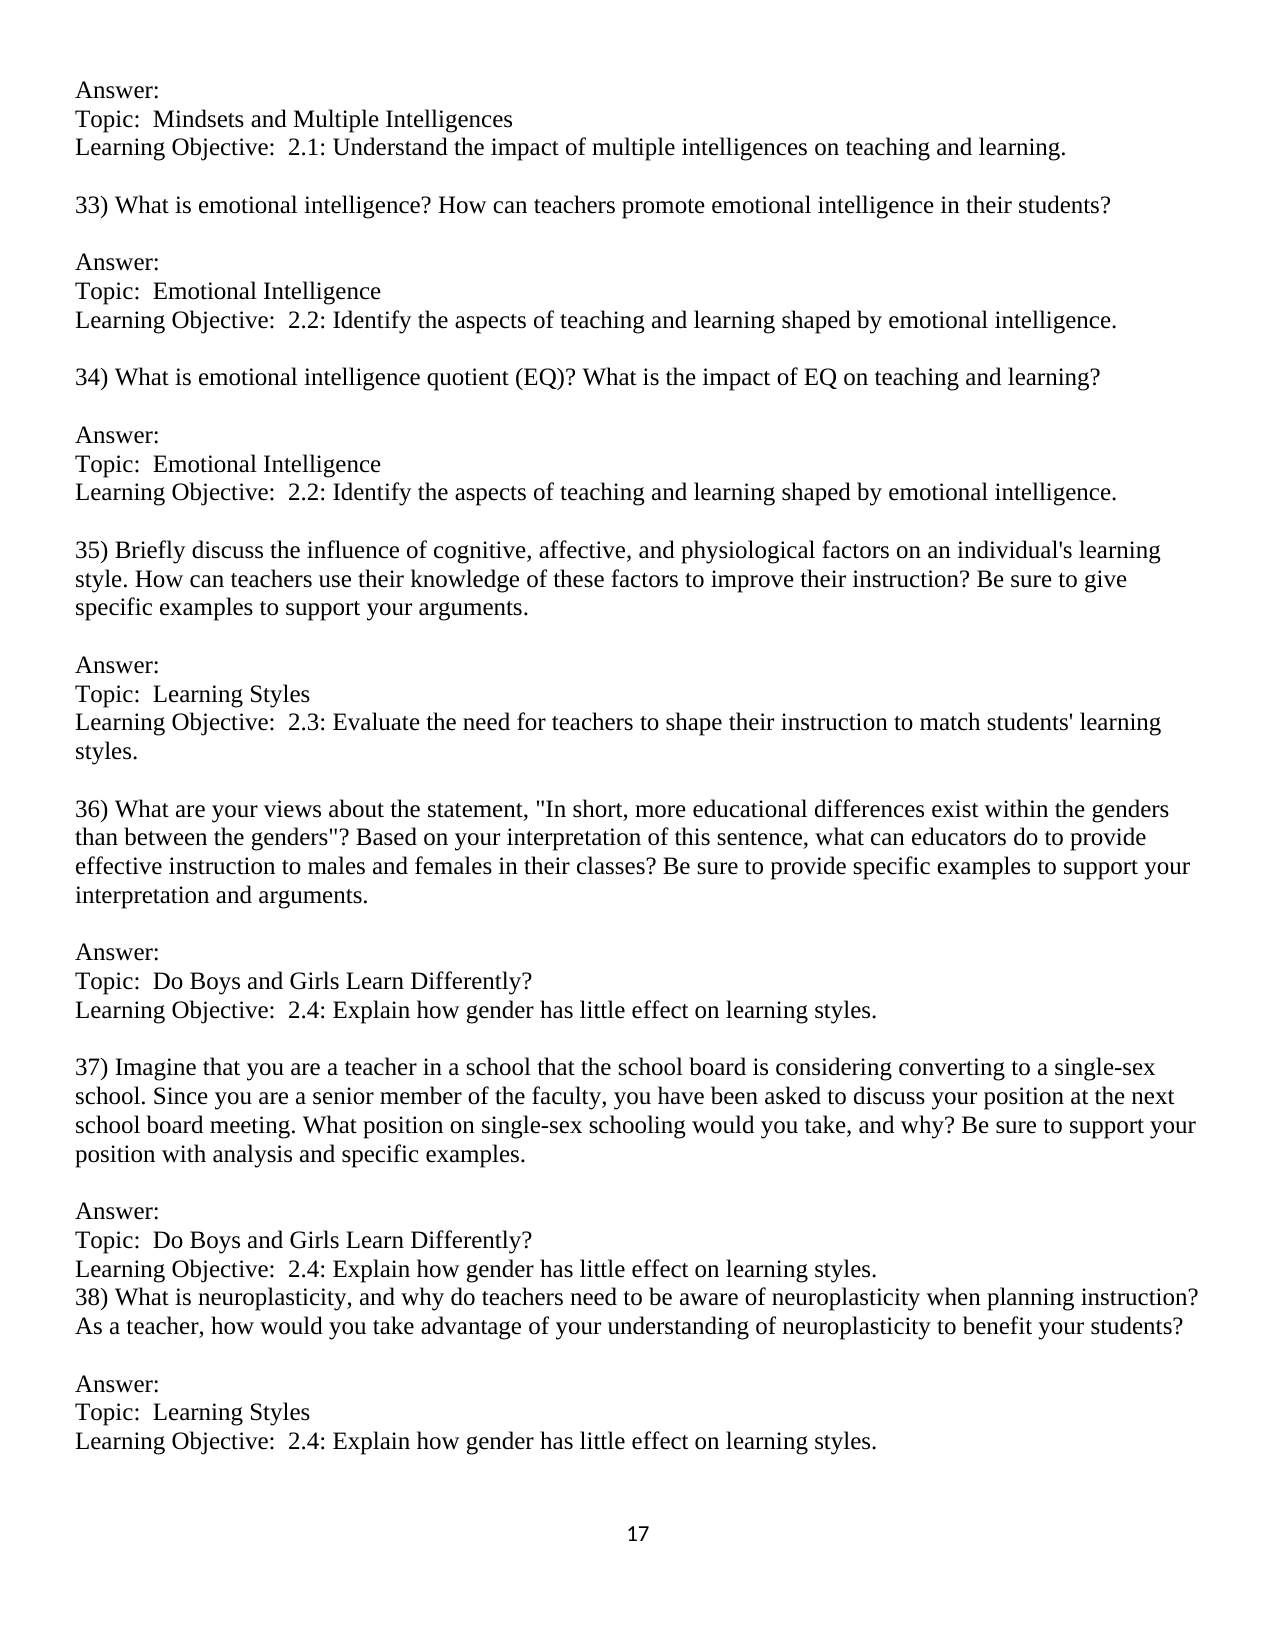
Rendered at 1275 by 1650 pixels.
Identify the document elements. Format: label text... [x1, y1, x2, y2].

text Topic: Mindsets and Multiple Intelligences [75, 104, 1200, 132]
text 37) Imagine that you are a teacher in a school that the school board is considering converting to a single-sex school. Since you are a senior member of the faculty, you have been asked to discuss your position at the next school board meeting. What position on single-sex schooling would you take, and why? Be sure to support your position with analysis and specific examples. [75, 1052, 1200, 1167]
text 33) What is emotional intelligence? How can teachers promote emotional intelligence in their students? [75, 190, 1200, 219]
text Learning Objective: 2.4: Explain how gender has little effect on learning styles. [75, 1254, 1200, 1282]
text 34) What is emotional intelligence quotient (EQ)? What is the impact of EQ on teaching and learning? [75, 362, 1200, 391]
text Answer: [75, 937, 1200, 966]
text Topic: Emotional Intelligence [75, 276, 1200, 305]
text Answer: [75, 75, 1200, 104]
text Learning Objective: 2.3: Evaluate the need for teachers to shape their instruction to match students' learning styles. [75, 707, 1200, 765]
text Topic: Emotional Intelligence [75, 449, 1200, 477]
text Answer: [75, 1369, 1200, 1397]
text Answer: [75, 420, 1200, 449]
text Topic: Learning Styles [75, 679, 1200, 707]
text 38) What is neuroplasticity, and why do teachers need to be aware of neuroplasticity when planning instruction? As a teacher, how would you take advantage of your understanding of neuroplasticity to benefit your students? [75, 1282, 1200, 1340]
text Learning Objective: 2.1: Understand the impact of multiple intelligences on teaching and learning. [75, 132, 1200, 161]
text 35) Briefly discuss the influence of cognitive, affective, and physiological factors on an individual's learning style. How can teachers use their knowledge of these factors to improve their instruction? Be sure to give specific examples to support your arguments. [75, 535, 1200, 621]
text Answer: [75, 1196, 1200, 1225]
text Topic: Do Boys and Girls Learn Differently? [75, 1225, 1200, 1254]
text Answer: [75, 247, 1200, 276]
text 36) What are your views about the statement, "In short, more educational differences exist within the genders than between the genders"? Based on your interpretation of this sentence, what can educators do to provide effective instruction to males and females in their classes? Be sure to provide specific examples to support your interpretation and arguments. [75, 794, 1200, 909]
text Topic: Learning Styles [75, 1397, 1200, 1426]
text Learning Objective: 2.4: Explain how gender has little effect on learning styles. [75, 995, 1200, 1024]
text Answer: [75, 650, 1200, 679]
text Learning Objective: 2.2: Identify the aspects of teaching and learning shaped by emotional intelligence. [75, 477, 1200, 506]
text Learning Objective: 2.2: Identify the aspects of teaching and learning shaped by emotional intelligence. [75, 305, 1200, 334]
text Topic: Do Boys and Girls Learn Differently? [75, 966, 1200, 995]
text Learning Objective: 2.4: Explain how gender has little effect on learning styles. [75, 1426, 1200, 1455]
